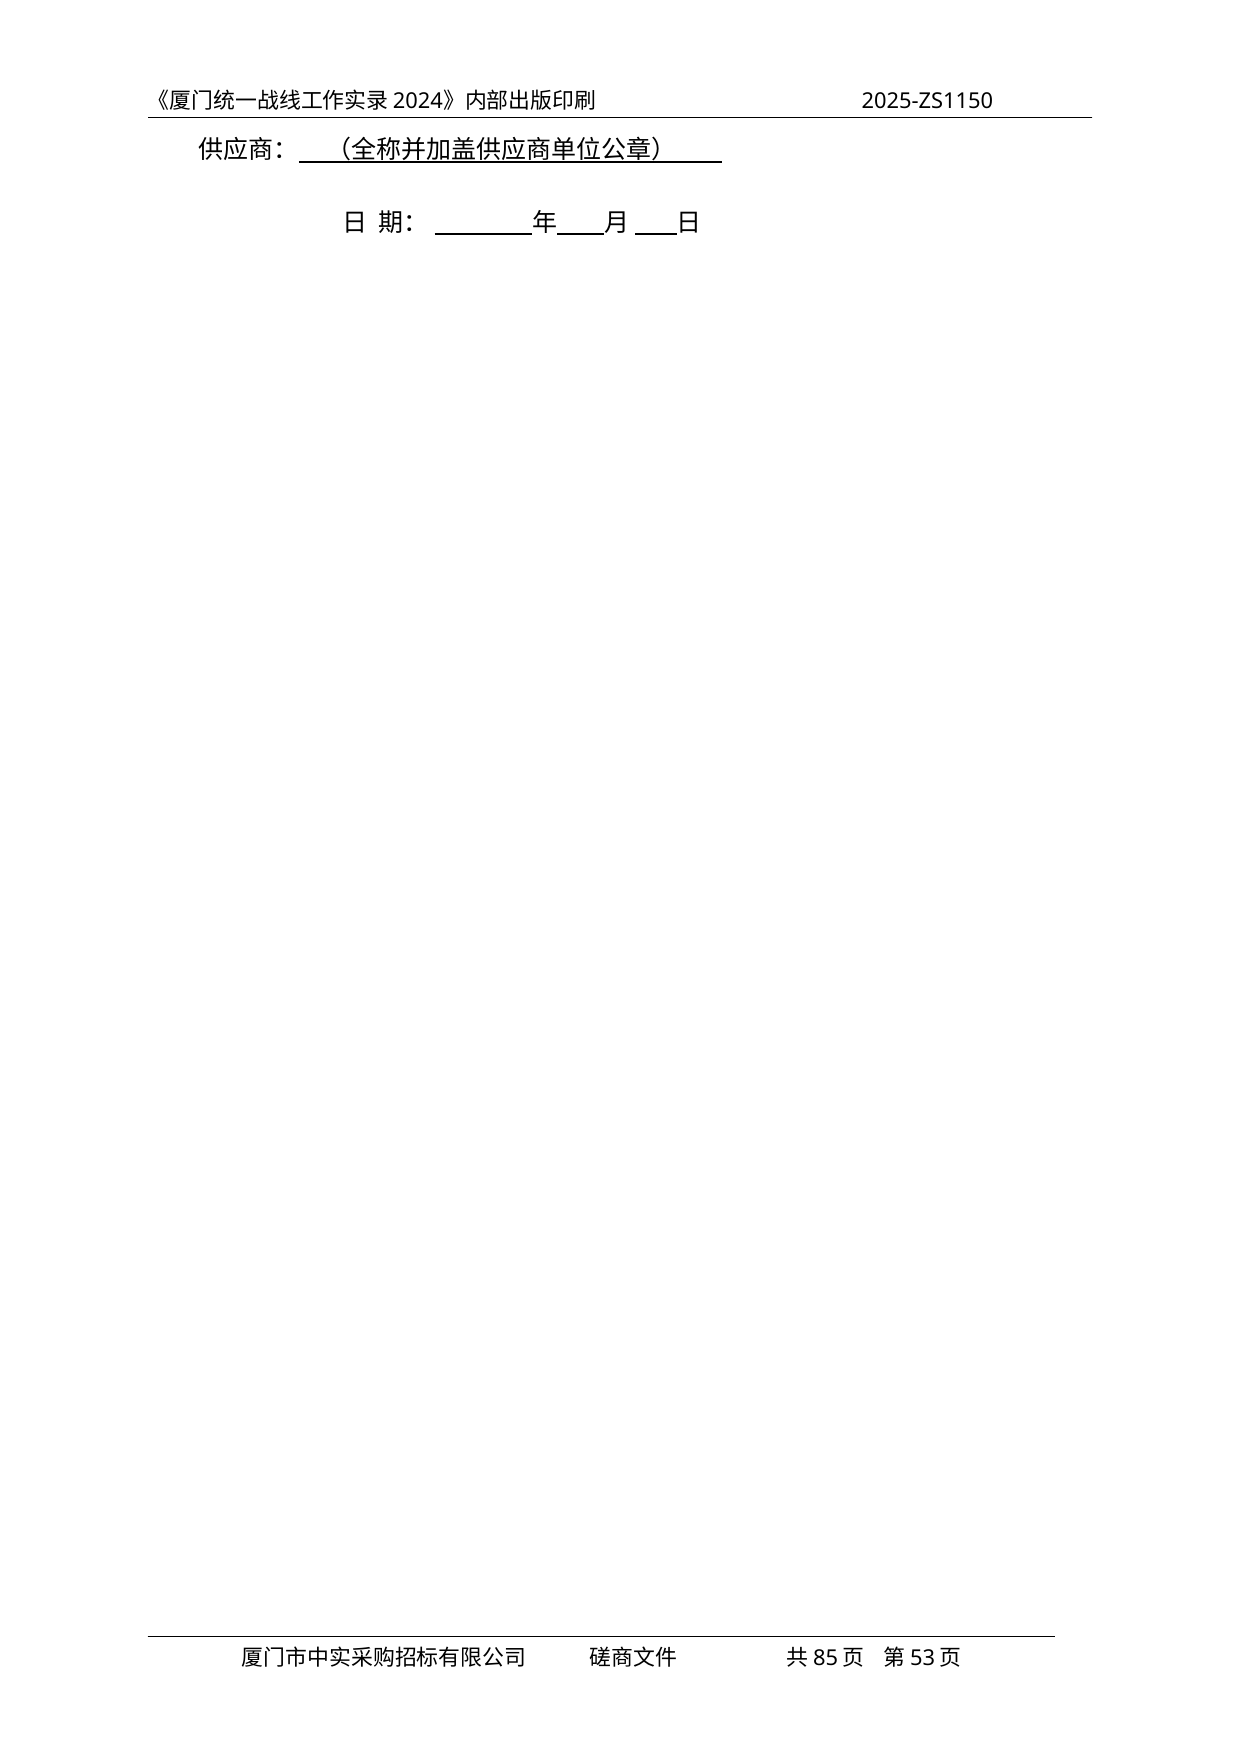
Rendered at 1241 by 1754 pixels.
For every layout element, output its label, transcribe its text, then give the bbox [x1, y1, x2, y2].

text 供应商： （全称并加盖供应商单位公章） [199, 130, 1092, 166]
text 日 期： 年 月 日 [148, 202, 1092, 239]
